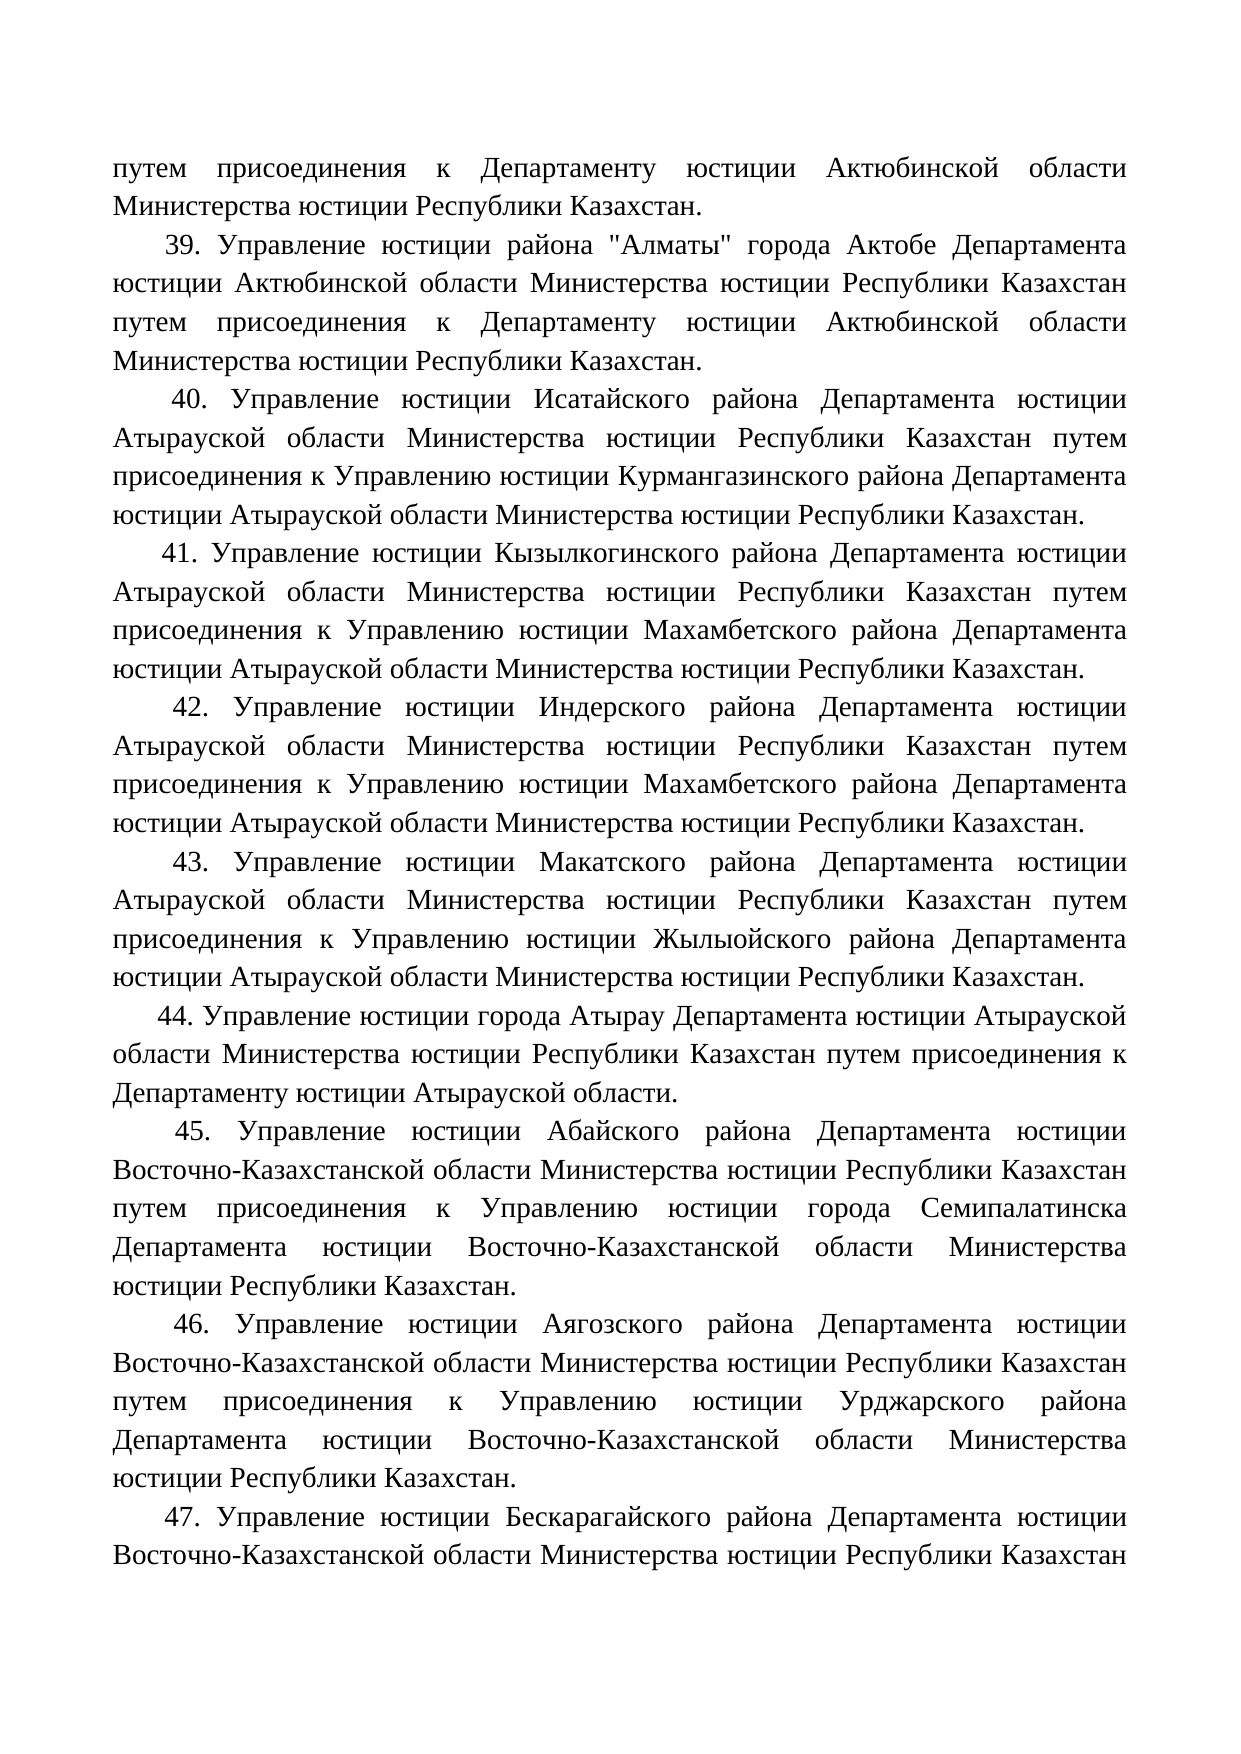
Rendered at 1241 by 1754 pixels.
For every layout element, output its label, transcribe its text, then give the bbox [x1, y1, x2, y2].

text 40. Управление юстиции Исатайского района Департамента юстиции Атырауской области Министерства юстиции Республики Казахстан путем присоединения к Управлению юстиции Курмангазинского района Департамента юстиции Атырауской области Министерства юстиции Республики Казахстан. [112, 381, 1128, 530]
text 42. Управление юстиции Индерского района Департамента юстиции Атырауской области Министерства юстиции Республики Казахстан путем присоединения к Управлению юстиции Махамбетского района Департамента юстиции Атырауской области Министерства юстиции Республики Казахстан. [112, 689, 1128, 839]
text 41. Управление юстиции Кызылкогинского района Департамента юстиции Атырауской области Министерства юстиции Республики Казахстан путем присоединения к Управлению юстиции Махамбетского района Департамента юстиции Атырауской области Министерства юстиции Республики Казахстан. [112, 535, 1128, 684]
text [112, 150, 1128, 222]
text 44. Управление юстиции города Атырау Департамента юстиции Атырауской области Министерства юстиции Республики Казахстан путем присоединения к Департаменту юстиции Атырауской области. [112, 998, 1128, 1108]
text 39. Управление юстиции района "Алматы" города Актобе Департамента юстиции Актюбинской области Министерства юстиции Республики Казахстан путем присоединения к Департаменту юстиции Актюбинской области Министерства юстиции Республики Казахстан. [112, 227, 1128, 376]
text 43. Управление юстиции Макатского района Департамента юстиции Атырауской области Министерства юстиции Республики Казахстан путем присоединения к Управлению юстиции Жылыойского района Департамента юстиции Атырауской области Министерства юстиции Республики Казахстан. [112, 844, 1128, 993]
text 45. Управление юстиции Абайского района Департамента юстиции Восточно-Казахстанской области Министерства юстиции Республики Казахстан путем присоединения к Управлению юстиции города Семипалатинска Департамента юстиции Восточно-Казахстанской области Министерства юстиции Республики Казахстан. [112, 1113, 1128, 1301]
text 46. Управление юстиции Аягозского района Департамента юстиции Восточно-Казахстанской области Министерства юстиции Республики Казахстан путем присоединения к Управлению юстиции Урджарского района Департамента юстиции Восточно-Казахстанской области Министерства юстиции Республики Казахстан. [112, 1306, 1128, 1494]
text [112, 1499, 1128, 1571]
